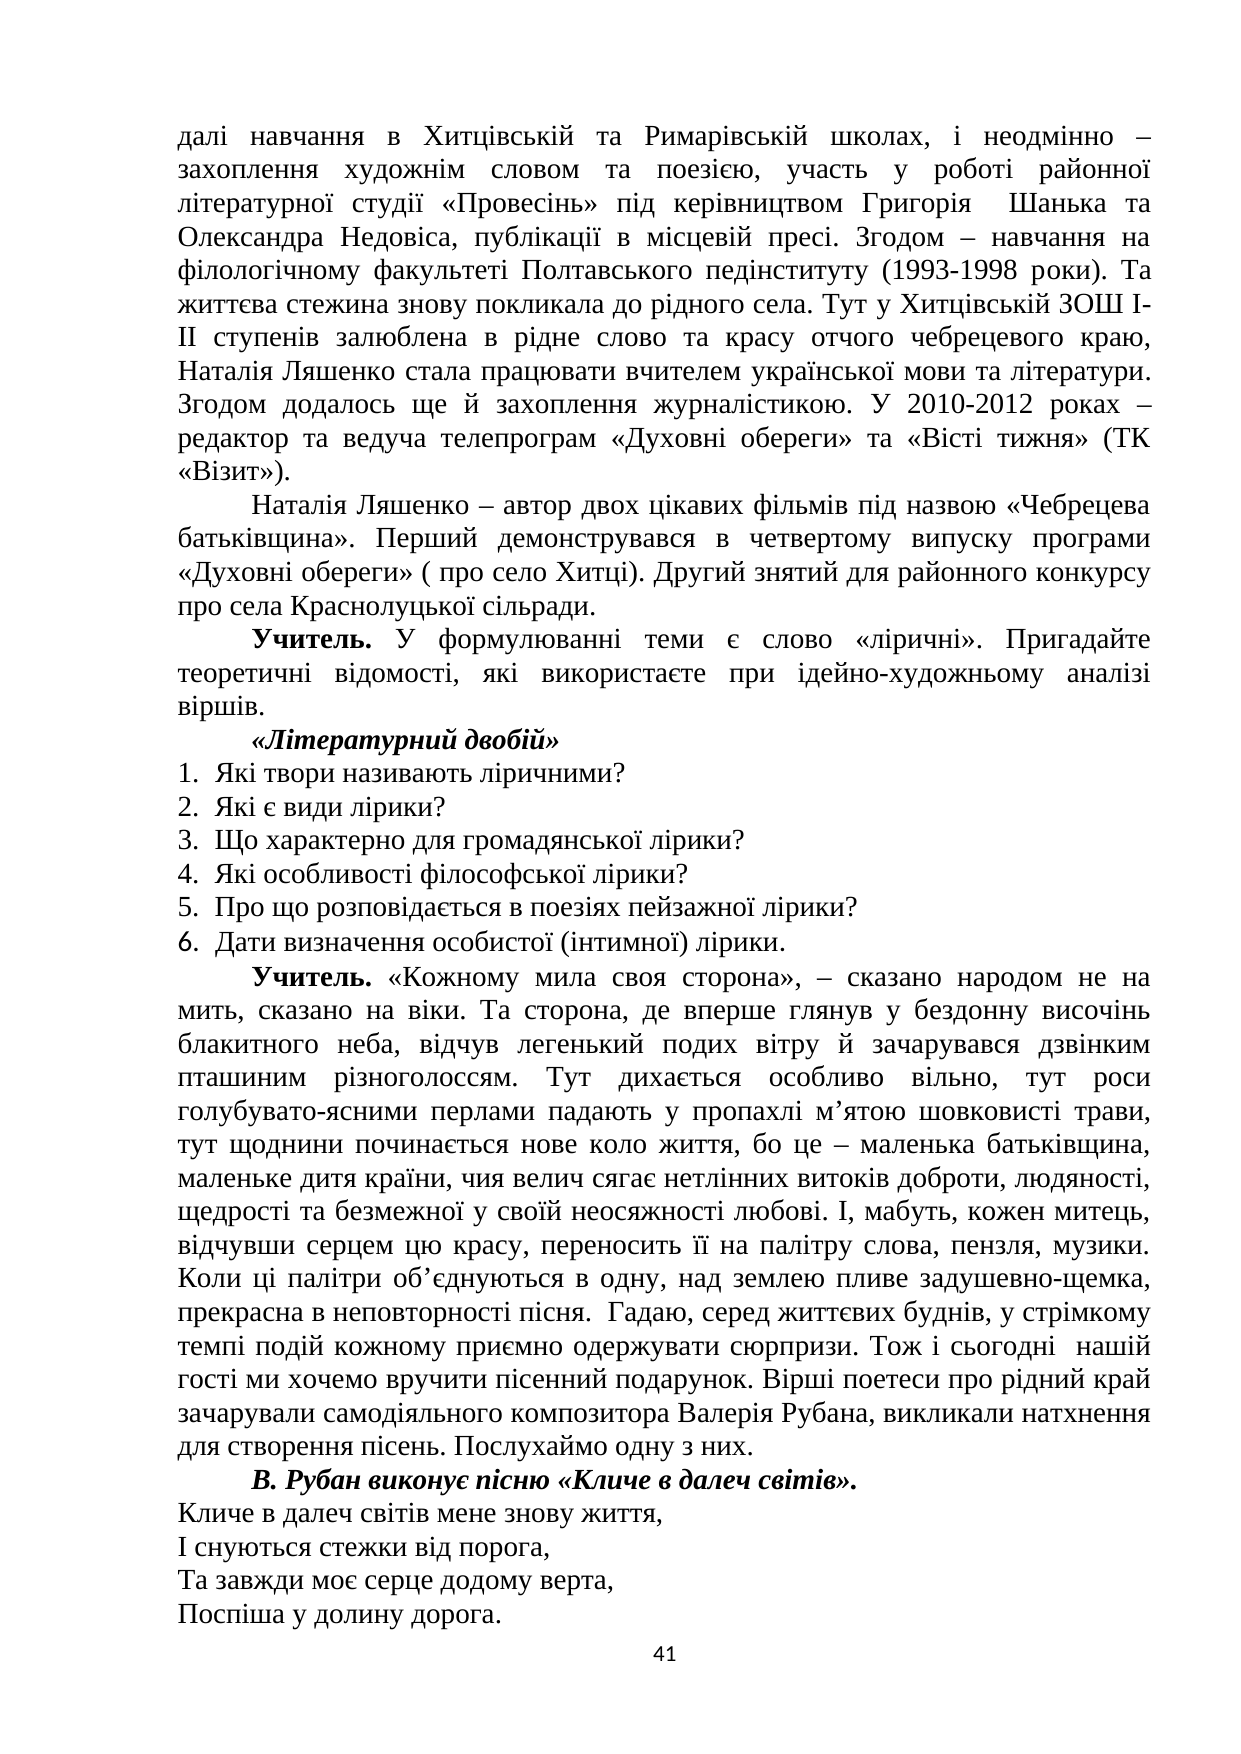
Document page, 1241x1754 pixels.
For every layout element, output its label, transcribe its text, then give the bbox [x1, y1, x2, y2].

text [177, 118, 1152, 487]
text Кличе в далеч світів мене знову життя, [177, 1495, 1152, 1529]
text Наталія Ляшенко – автор двох цікавих фільмів під назвою «Чебрецева батьківщина». Перший демонструвався в четвертому випуску програми «Духовні обереги» ( про село Хитці). Другий знятий для районного конкурсу про села Краснолуцької сільради. [177, 487, 1152, 621]
list Які особливості філософської лірики? [177, 856, 1152, 889]
text Поспіша у долину дорога. [177, 1596, 1152, 1629]
text І снуються стежки від порога, [177, 1529, 1152, 1562]
list Дати визначення особистої (інтимної) лірики. [177, 923, 1152, 959]
text Учитель. «Кожному мила своя сторона», – сказано народом не на мить, сказано на віки. Та сторона, де вперше глянув у бездонну височінь блакитного неба, відчув легенький подих вітру й зачарувався дзвінким пташиним різноголоссям. Тут дихається особливо вільно, тут роси голубувато-ясними перлами падають у пропахлі м’ятою шовковисті трави, тут щоднини починається нове коло життя, бо це – маленька батьківщина, маленьке дитя країни, чия велич сягає нетлінних витоків доброти, людяності, щедрості та безмежної у своїй неосяжності любові. І, мабуть, кожен митець, відчувши серцем цю красу, переносить її на палітру слова, пензля, музики. Коли ці палітри об’єднуються в одну, над землею пливе задушевно-щемка, прекрасна в неповторності пісня. Гадаю, серед життєвих буднів, у стрімкому темпі подій кожному приємно одержувати сюрпризи. Тож і сьогодні нашій гості ми хочемо вручити пісенний подарунок. Вірші поетеси про рідний край зачарували самодіяльного композитора Валерія Рубана, викликали натхнення для створення пісень. Послухаймо одну з них. [177, 959, 1152, 1462]
text «Літературний двобій» [177, 722, 1152, 755]
list Про що розповідається в поезіях пейзажної лірики? [177, 889, 1152, 923]
list Які є види лірики? [177, 789, 1152, 822]
list Що характерно для громадянської лірики? [177, 822, 1152, 856]
list Які твори називають ліричними? [177, 755, 1152, 789]
text Учитель. У формулюванні теми є слово «ліричні». Пригадайте теоретичні відомості, які використаєте при ідейно-художньому аналізі віршів. [177, 621, 1152, 722]
text В. Рубан виконує пісню «Кличе в далеч світів». [177, 1462, 1152, 1495]
text Та завжди моє серце додому верта, [177, 1562, 1152, 1596]
